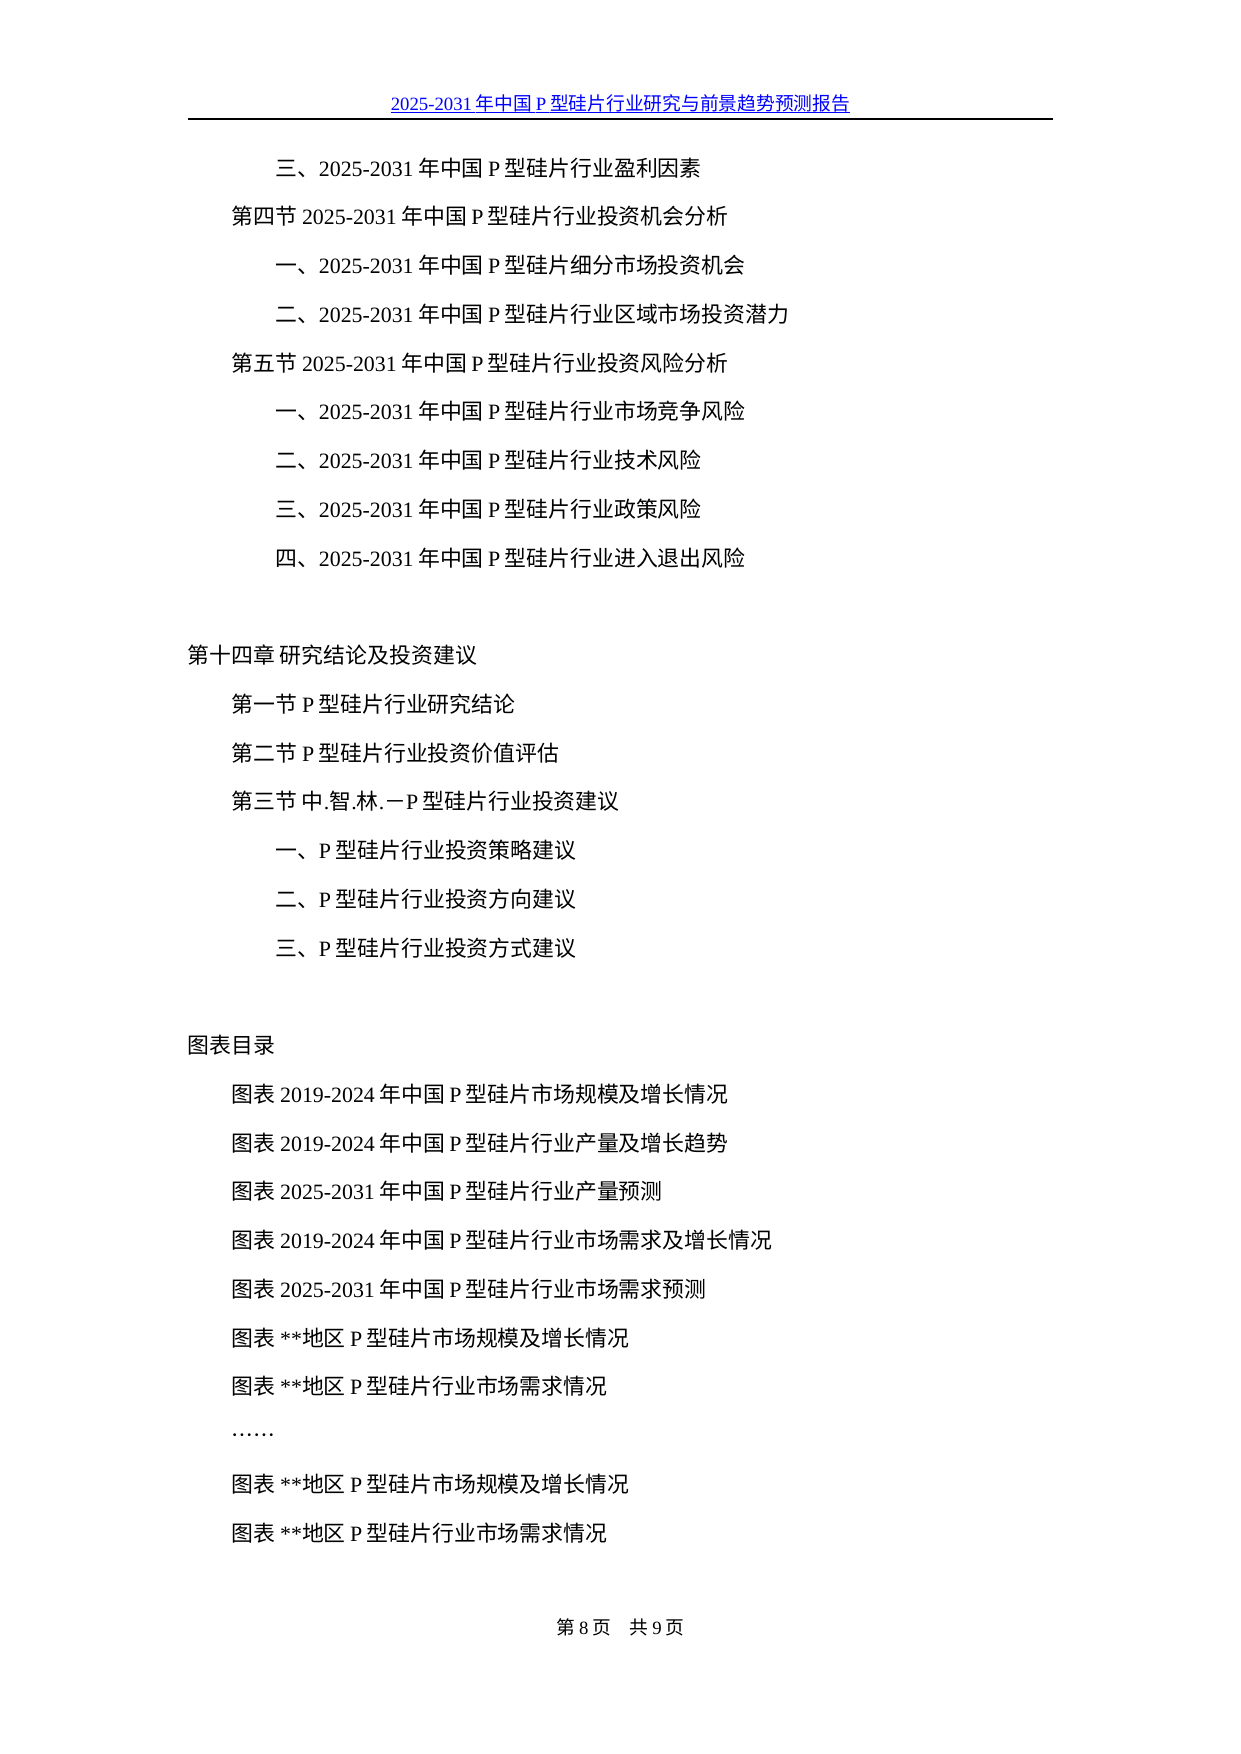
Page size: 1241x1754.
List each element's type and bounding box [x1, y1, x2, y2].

text [187, 150, 1053, 1548]
